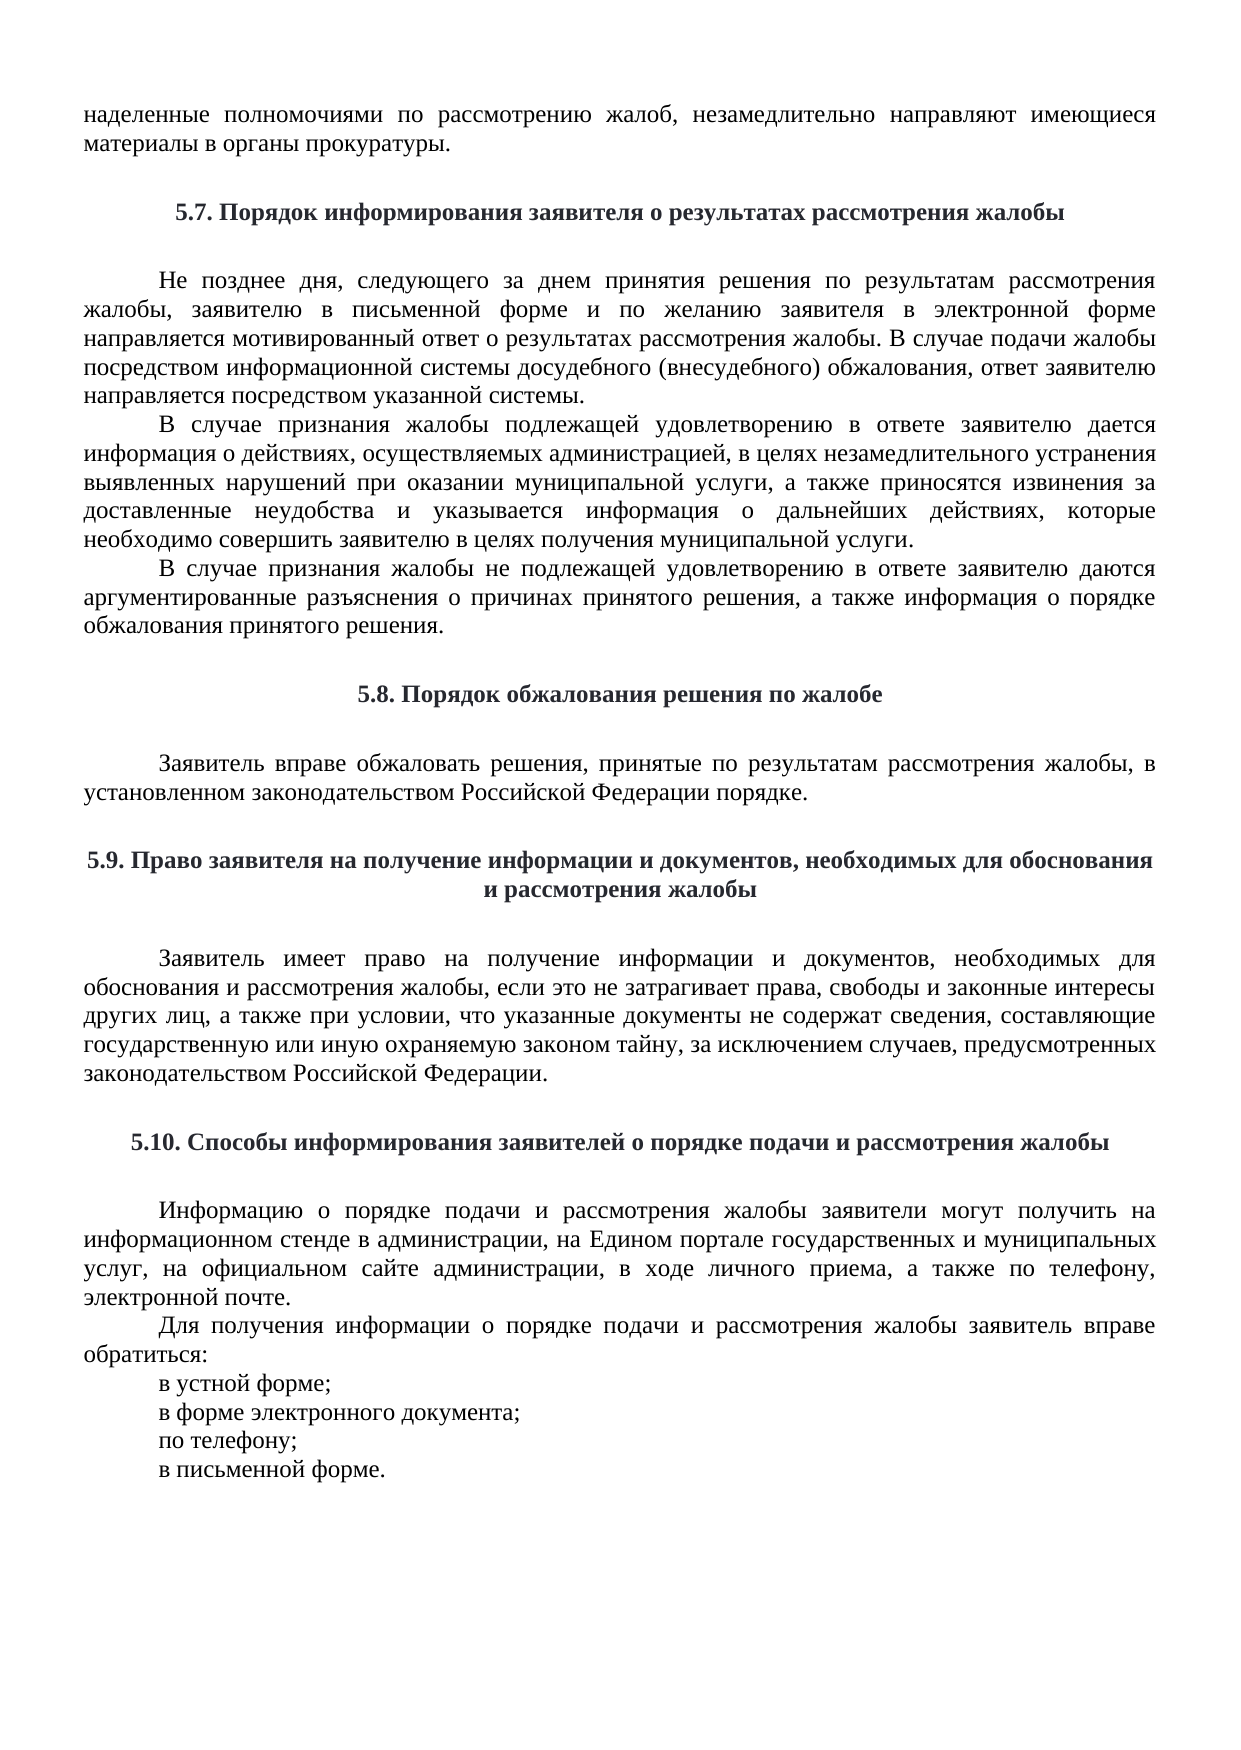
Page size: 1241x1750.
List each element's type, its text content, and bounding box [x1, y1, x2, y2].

text по телефону; [83, 1425, 1157, 1454]
subtitle 5.10. Способы информирования заявителей о порядке подачи и рассмотрения жалобы [83, 1127, 1157, 1155]
subtitle 5.7. Порядок информирования заявителя о результатах рассмотрения жалобы [83, 197, 1157, 225]
text в форме электронного документа; [83, 1397, 1157, 1425]
text В случае признания жалобы не подлежащей удовлетворению в ответе заявителю даются аргументированные разъяснения о причинах принятого решения, а также информация о порядке обжалования принятого решения. [83, 553, 1157, 639]
text в устной форме; [83, 1368, 1157, 1397]
text Не позднее дня, следующего за днем принятия решения по результатам рассмотрения жалобы, заявителю в письменной форме и по желанию заявителя в электронной форме направляется мотивированный ответ о результатах рассмотрения жалобы. В случае подачи жалобы посредством информационной системы досудебного (внесудебного) обжалования, ответ заявителю направляется посредством указанной системы. [83, 265, 1157, 409]
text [83, 99, 1157, 157]
subtitle 5.8. Порядок обжалования решения по жалобе [83, 679, 1157, 708]
text Информацию о порядке подачи и рассмотрения жалобы заявители могут получить на информационном стенде в администрации, на Едином портале государственных и муниципальных услуг, на официальном сайте администрации, в ходе личного приема, а также по телефону, электронной почте. [83, 1195, 1157, 1310]
subtitle 5.9. Право заявителя на получение информации и документов, необходимых для обоснования и рассмотрения жалобы [83, 845, 1157, 903]
text Заявитель имеет право на получение информации и документов, необходимых для обоснования и рассмотрения жалобы, если это не затрагивает права, свободы и законные интересы других лиц, а также при условии, что указанные документы не содержат сведения, составляющие государственную или иную охраняемую законом тайну, за исключением случаев, предусмотренных законодательством Российской Федерации. [83, 943, 1157, 1087]
text В случае признания жалобы подлежащей удовлетворению в ответе заявителю дается информация о действиях, осуществляемых администрацией, в целях незамедлительного устранения выявленных нарушений при оказании муниципальной услуги, а также приносятся извинения за доставленные неудобства и указывается информация о дальнейших действиях, которые необходимо совершить заявителю в целях получения муниципальной услуги. [83, 409, 1157, 553]
text Заявитель вправе обжаловать решения, принятые по результатам рассмотрения жалобы, в установленном законодательством Российской Федерации порядке. [83, 748, 1157, 805]
text Для получения информации о порядке подачи и рассмотрения жалобы заявитель вправе обратиться: [83, 1310, 1157, 1368]
text в письменной форме. [83, 1454, 1157, 1483]
